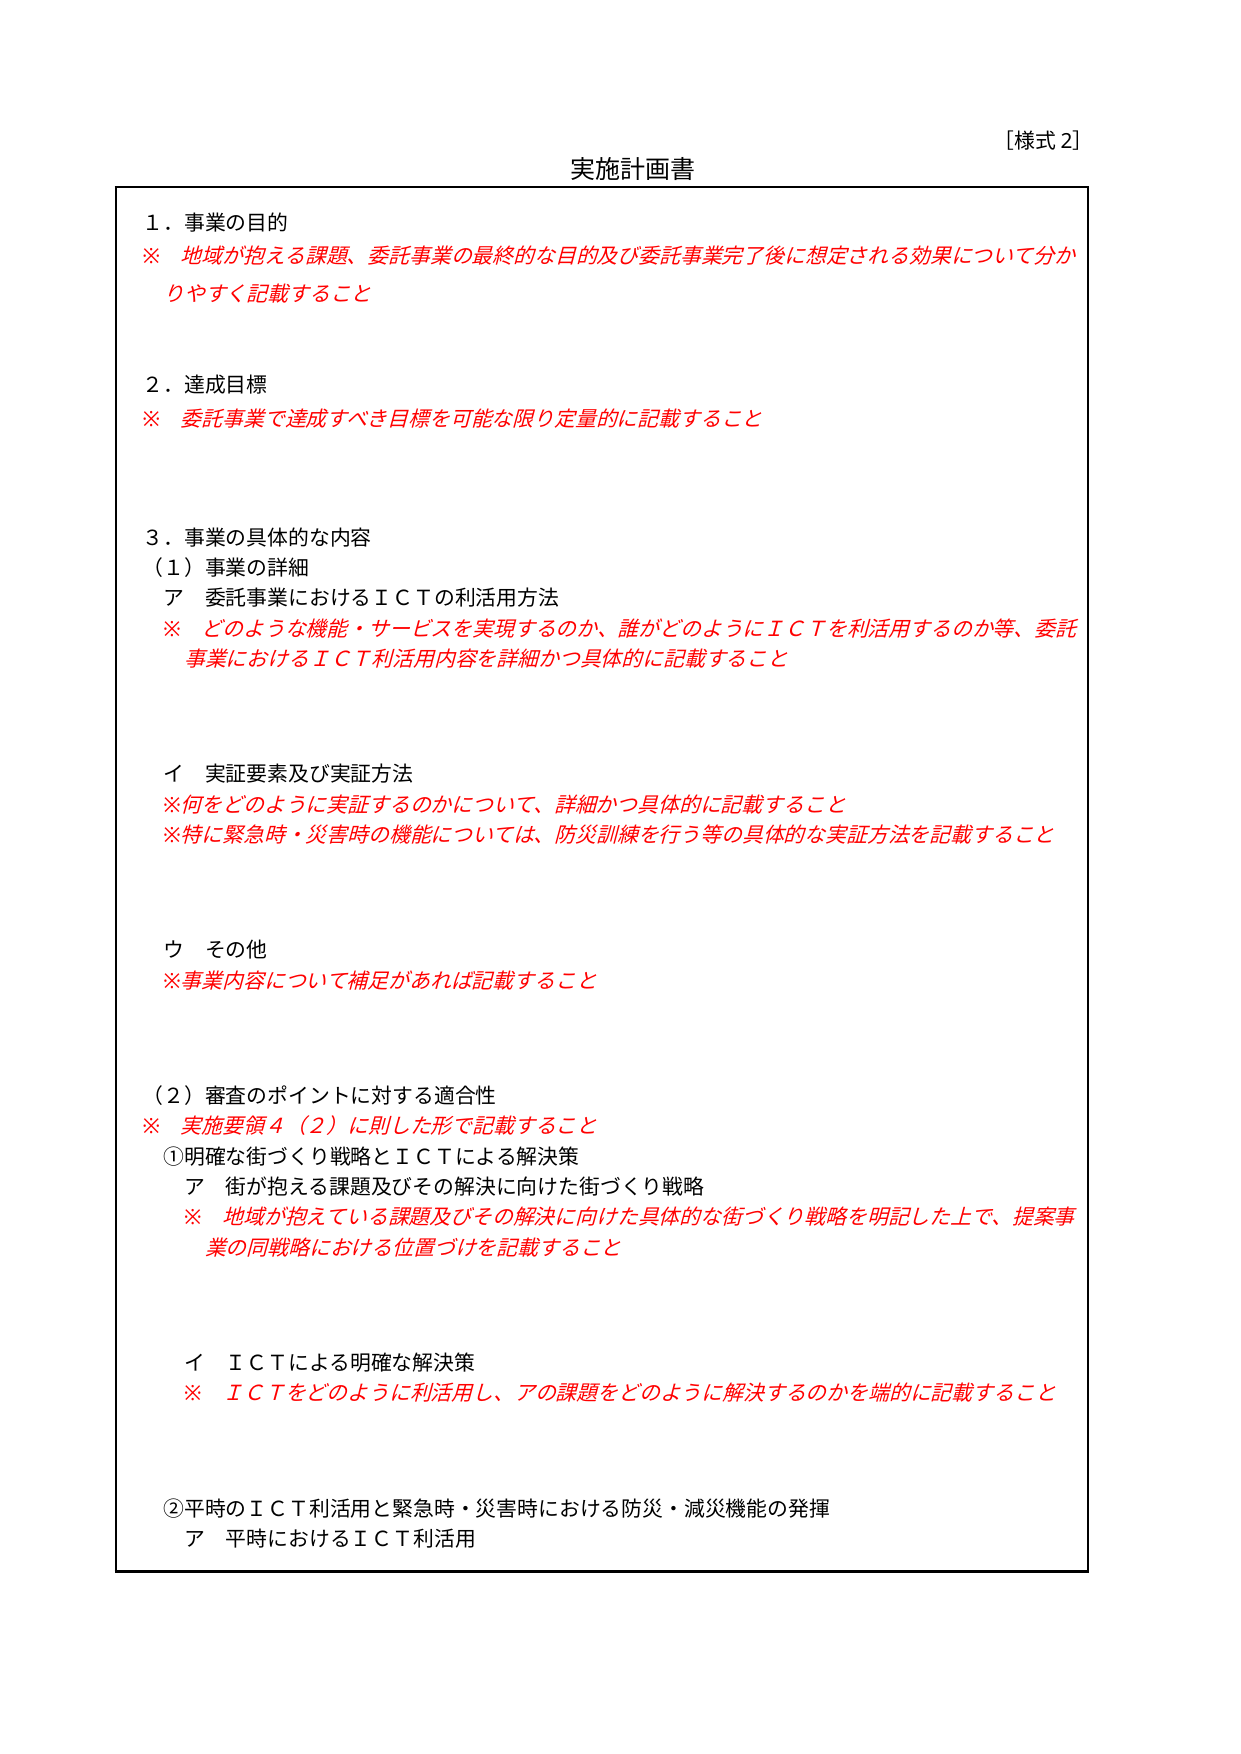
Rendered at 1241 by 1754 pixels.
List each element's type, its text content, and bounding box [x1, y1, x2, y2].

text 実施計画書 [112, 150, 1128, 186]
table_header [117, 188, 1087, 1570]
